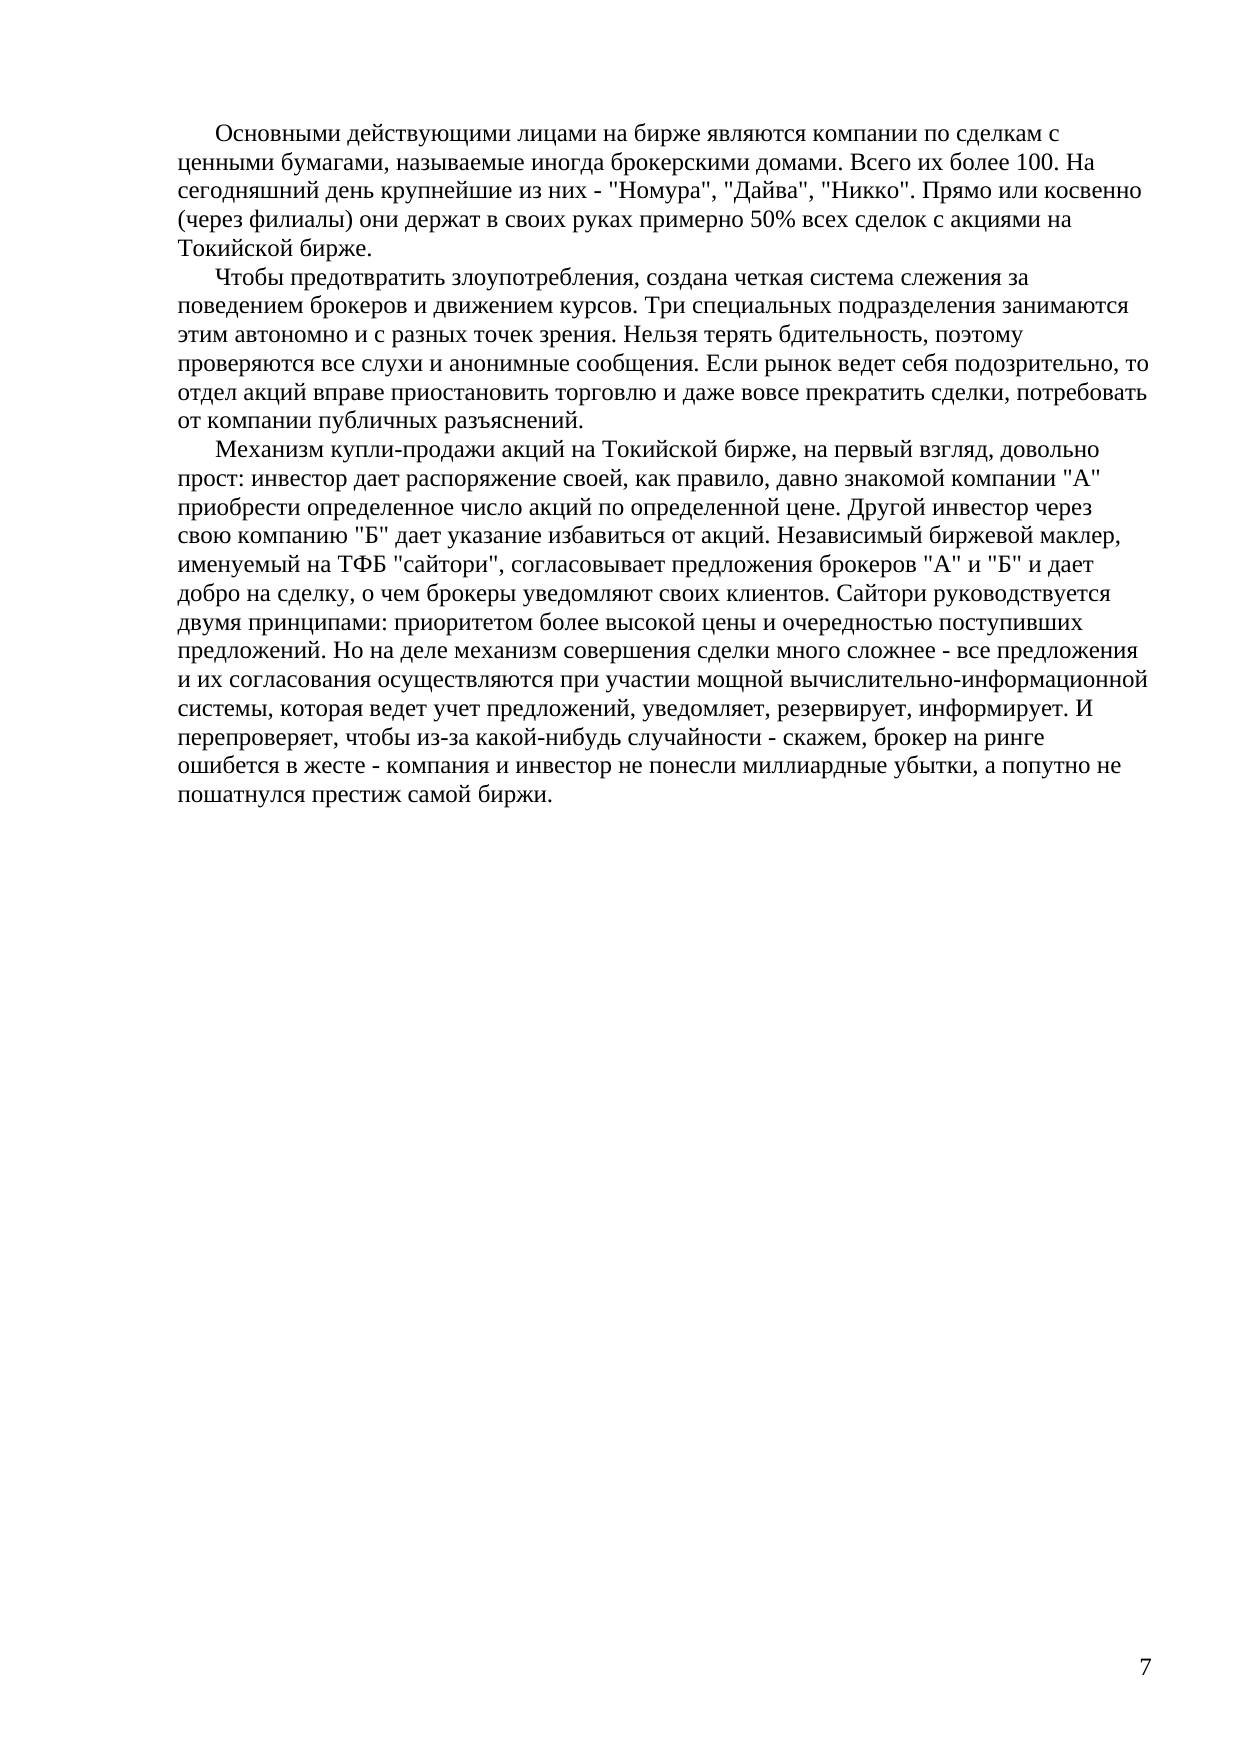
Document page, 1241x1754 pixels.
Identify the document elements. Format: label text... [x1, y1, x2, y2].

text Основными действующими лицами на бирже являются компании по сделкам с ценными бумагами, называемые иногда брокерскими домами. Всего их более 100. На сегодняшний день крупнейшие из них - "Номура", "Дайва", "Никко". Прямо или косвенно (через филиалы) они держат в своих руках примерно 50% всех сделок с акциями на Токийской бирже. [177, 118, 1152, 262]
text Механизм купли-продажи акций на Токийской бирже, на первый взгляд, довольно прост: инвестор дает распоряжение своей, как правило, давно знакомой компании "А" приобрести определенное число акций по определенной цене. Другой инвестор через свою компанию "Б" дает указание избавиться от акций. Независимый биржевой маклер, именуемый на ТФБ "сайтори", согласовывает предложения брокеров "А" и "Б" и дает добро на сделку, о чем брокеры уведомляют своих клиентов. Сайтори руководствуется двумя принципами: приоритетом более высокой цены и очередностью поступивших предложений. Но на деле механизм совершения сделки много сложнее - все предложения и их согласования осуществляются при участии мощной вычислительно-информационной системы, которая ведет учет предложений, уведомляет, резервирует, информирует. И перепроверяет, чтобы из-за какой-нибудь случайности - скажем, брокер на ринге ошибется в жесте - компания и инвестор не понесли миллиардные убытки, а попутно не пошатнулся престиж самой биржи. [177, 434, 1152, 808]
text Чтобы предотвратить злоупотребления, создана четкая система слежения за поведением брокеров и движением курсов. Три специальных подразделения занимаются этим автономно и с разных точек зрения. Нельзя терять бдительность, поэтому проверяются все слухи и анонимные сообщения. Если рынок ведет себя подозрительно, то отдел акций вправе приостановить торговлю и даже вовсе прекратить сделки, потребовать от компании публичных разъяснений. [177, 262, 1152, 434]
